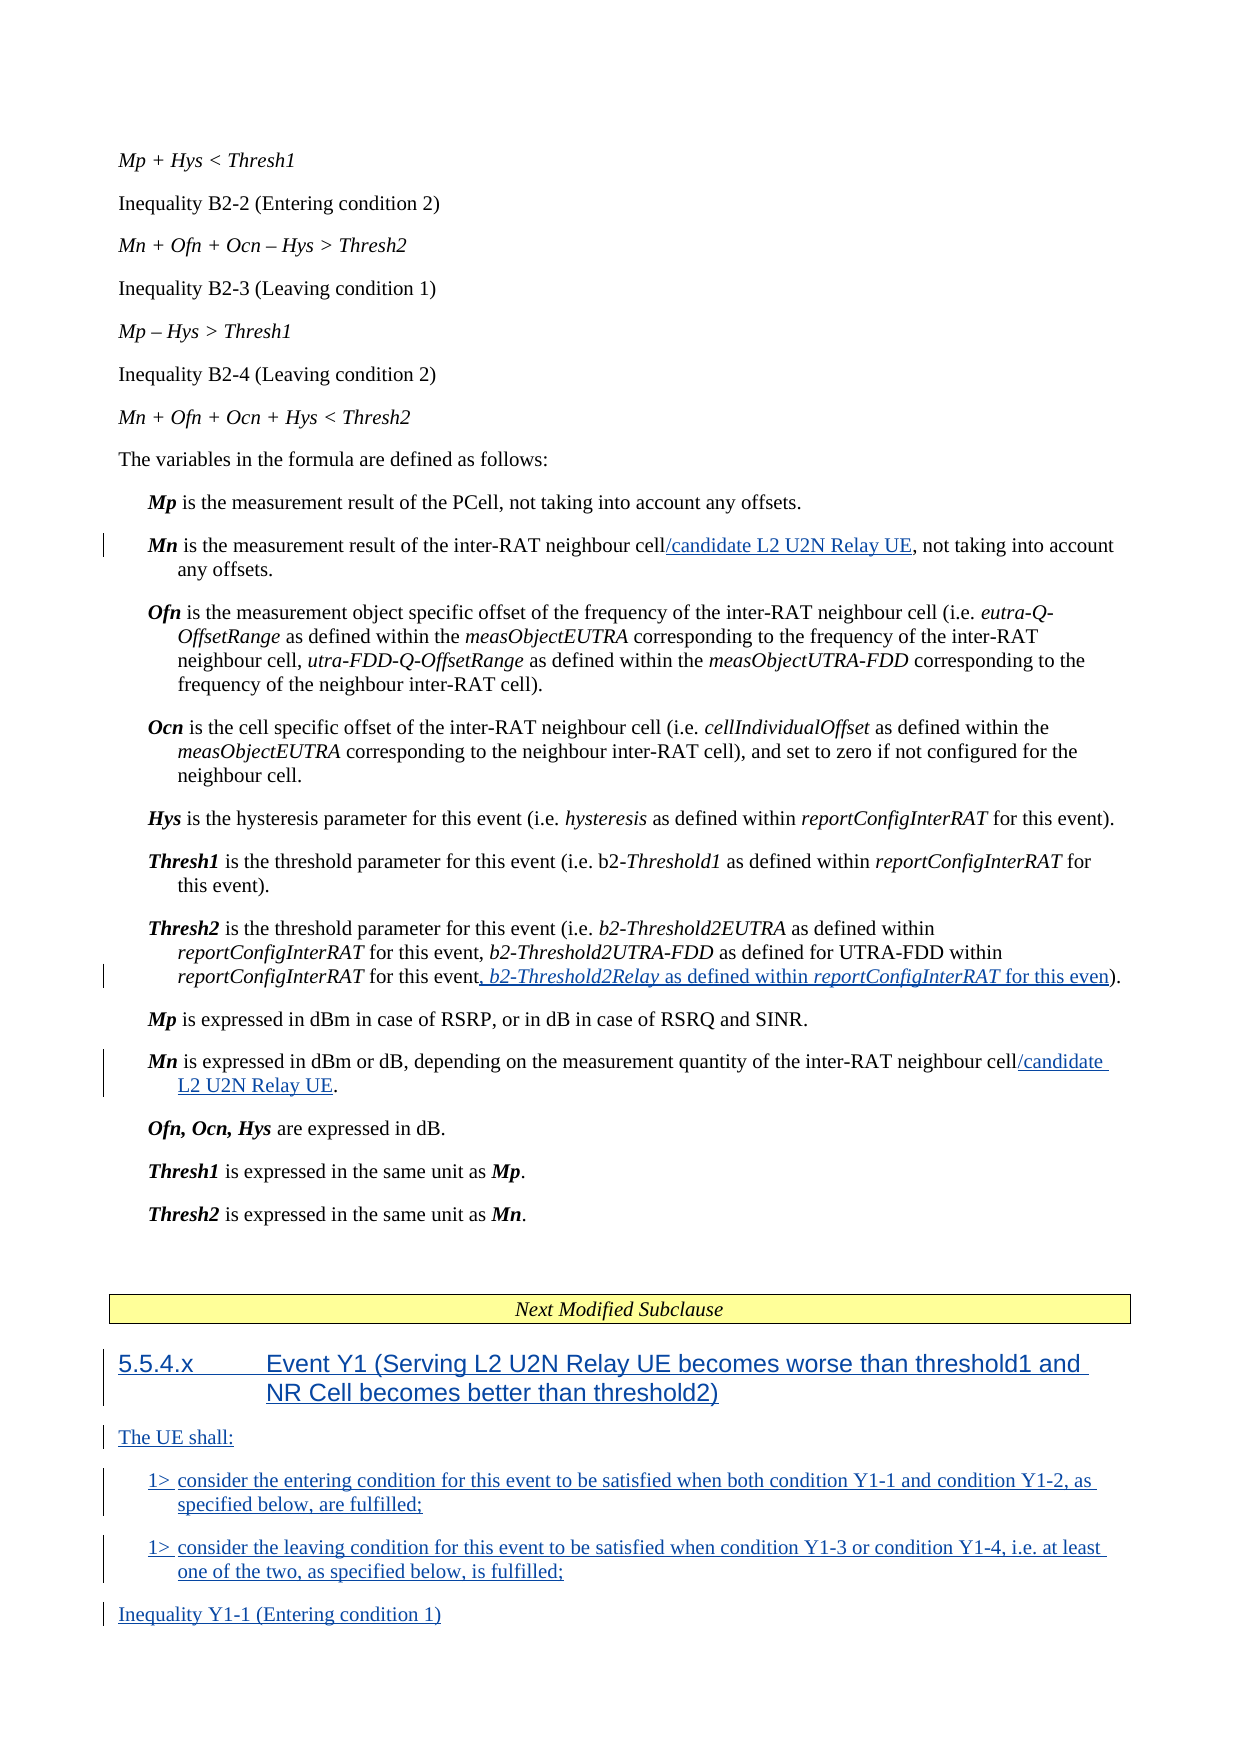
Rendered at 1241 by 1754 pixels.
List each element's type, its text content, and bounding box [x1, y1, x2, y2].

text Ofn, Ocn, Hys are expressed in dB. [148, 1116, 1122, 1140]
text Mn + Ofn + Ocn – Hys > Thresh2 [118, 233, 1122, 257]
text Ofn is the measurement object specific offset of the frequency of the inter-RAT neighbour cell (i.e. eutra-Q-OffsetRange as defined within the measObjectEUTRA corresponding to the frequency of the inter-RAT neighbour cell, utra-FDD-Q-OffsetRange as defined within the measObjectUTRA-FDD corresponding to the frequency of the neighbour inter-RAT cell). [148, 600, 1122, 696]
text Next Modified Subclause [110, 1295, 1130, 1323]
text Mp is the measurement result of the PCell, not taking into account any offsets. [148, 490, 1122, 514]
text Thresh2 is the threshold parameter for this event (i.e. b2-Threshold2EUTRA as defined within reportConfigInterRAT for this event, b2-Threshold2UTRA-FDD as defined for UTRA-FDD within reportConfigInterRAT for this event). [148, 916, 1122, 988]
text Thresh1 is expressed in the same unit as Mp. [148, 1159, 1122, 1183]
text Inequality B2-3 (Leaving condition 1) [118, 276, 1122, 300]
text Mn is expressed in dBm or dB, depending on the measurement quantity of the inter-RAT neighbour cell. [148, 1049, 1122, 1097]
text Thresh2 is expressed in the same unit as Mn. [148, 1202, 1122, 1226]
text Ocn is the cell specific offset of the inter-RAT neighbour cell (i.e. cellIndividualOffset as defined within the measObjectEUTRA corresponding to the neighbour inter-RAT cell), and set to zero if not configured for the neighbour cell. [148, 715, 1122, 787]
text Mn is the measurement result of the inter-RAT neighbour cell, not taking into account any offsets. [148, 533, 1122, 581]
text The variables in the formula are defined as follows: [118, 447, 1122, 471]
text Mn + Ofn + Ocn + Hys < Thresh2 [118, 404, 1122, 429]
text Mp – Hys > Thresh1 [118, 319, 1122, 343]
text Mp + Hys < Thresh1 [118, 148, 1122, 172]
text Inequality B2-4 (Leaving condition 2) [118, 362, 1122, 386]
text Inequality B2-2 (Entering condition 2) [118, 191, 1122, 214]
text Thresh1 is the threshold parameter for this event (i.e. b2-Threshold1 as defined within reportConfigInterRAT for this event). [148, 849, 1122, 897]
text Hys is the hysteresis parameter for this event (i.e. hysteresis as defined within reportConfigInterRAT for this event). [148, 806, 1122, 830]
text Mp is expressed in dBm in case of RSRP, or in dB in case of RSRQ and SINR. [148, 1006, 1122, 1031]
